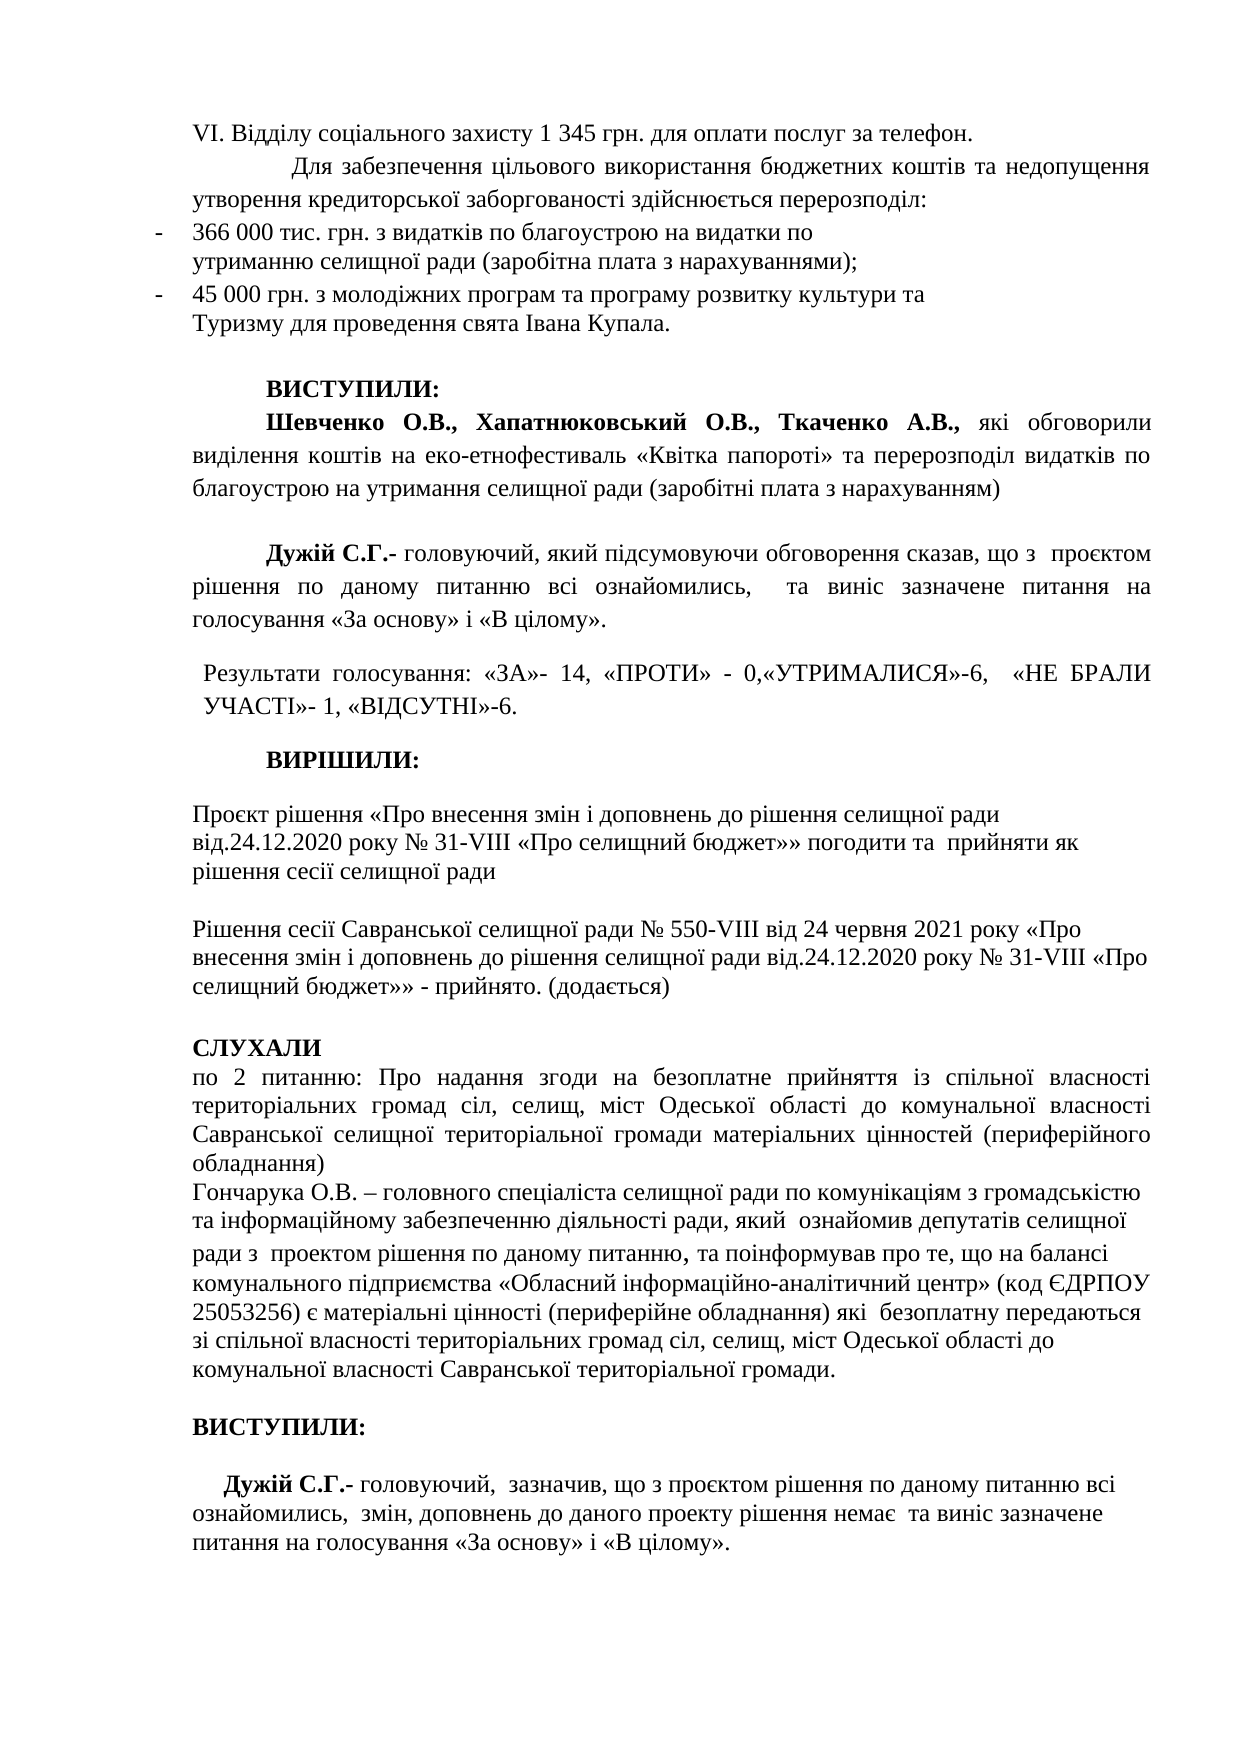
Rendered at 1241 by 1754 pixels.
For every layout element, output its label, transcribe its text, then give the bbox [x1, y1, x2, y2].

text ВИСТУПИЛИ: [192, 374, 1152, 402]
text ВИСТУПИЛИ: [192, 1412, 1152, 1440]
text Дужій С.Г.- головуючий, зазначив, що з проєктом рішення по даному питанню всі ознайомились, змін, доповнень до даного проекту рішення немає та виніс зазначене питання на голосування «За основу» і «В цілому». [192, 1469, 1152, 1555]
text VІ. Відділу соціального захисту 1 345 грн. для оплати послуг за телефон. [192, 118, 1152, 147]
text Гончарука О.В. – головного спеціаліста селищної ради по комунікаціям з громадськістю та інформаційному забезпеченню діяльності ради, який ознайомив депутатів селищної ради з проектом рішення по даному питанню, та поінформував про те, що на балансі комунального підприємства «Обласний інформаційно-аналітичний центр» (код ЄДРПОУ 25053256) є матеріальні цінності (периферійне обладнання) які безоплатну передаються зі спільної власності територіальних громад сіл, селищ, міст Одеської області до комунальної власності Савранської територіальної громади. [192, 1177, 1152, 1383]
text Шевченко О.В., Хапатнюковський О.В., Ткаченко А.В., які обговорили виділення коштів на еко-етнофестиваль «Квітка папороті» та перерозподіл видатків по благоустрою на утримання селищної ради (заробітні плата з нарахуванням) [192, 407, 1152, 502]
text Дужій С.Г.- головуючий, який підсумовуючи обговорення сказав, що з проєктом рішення по даному питанню всі ознайомились, та виніс зазначене питання на голосування «За основу» і «В цілому». [192, 538, 1152, 633]
text по 2 питанню: Про надання згоди на безоплатне прийняття із спільної власності територіальних громад сіл, селищ, міст Одеської області до комунальної власності Савранської селищної територіальної громади матеріальних цінностей (периферійного обладнання) [192, 1062, 1152, 1177]
text СЛУХАЛИ [192, 1033, 1152, 1062]
list 366 000 тис. грн. з видатків по благоустрою на видатки по [154, 217, 1152, 246]
text Проєкт рішення «Про внесення змін і доповнень до рішення селищної ради від.24.12.2020 року № 31-VIII «Про селищний бюджет»» погодити та прийняти як рішення сесії селищної ради [192, 799, 1152, 885]
list 45 000 грн. з молодіжних програм та програму розвитку культури та [154, 279, 1152, 308]
text Туризму для проведення свята Івана Купала. [192, 308, 1152, 336]
text ВИРІШИЛИ: [192, 745, 1152, 774]
text утриманню селищної ради (заробітна плата з нарахуваннями); [192, 246, 1152, 275]
text Для забезпечення цільового використання бюджетних коштів та недопущення утворення кредиторської заборгованості здійснюється перерозподіл: [192, 151, 1152, 213]
text Рішення сесії Савранської селищної ради № 550-VІІІ від 24 червня 2021 року «Про внесення змін і доповнень до рішення селищної ради від.24.12.2020 року № 31-VIII «Про селищний бюджет»» - прийнято. (додається) [192, 914, 1152, 1000]
list Результати голосування: «ЗА»- 14, «ПРОТИ» - 0,«УТРИМАЛИСЯ»-6, «НЕ БРАЛИ УЧАСТІ»- 1, «ВІДСУТНІ»-6. [203, 658, 1152, 720]
